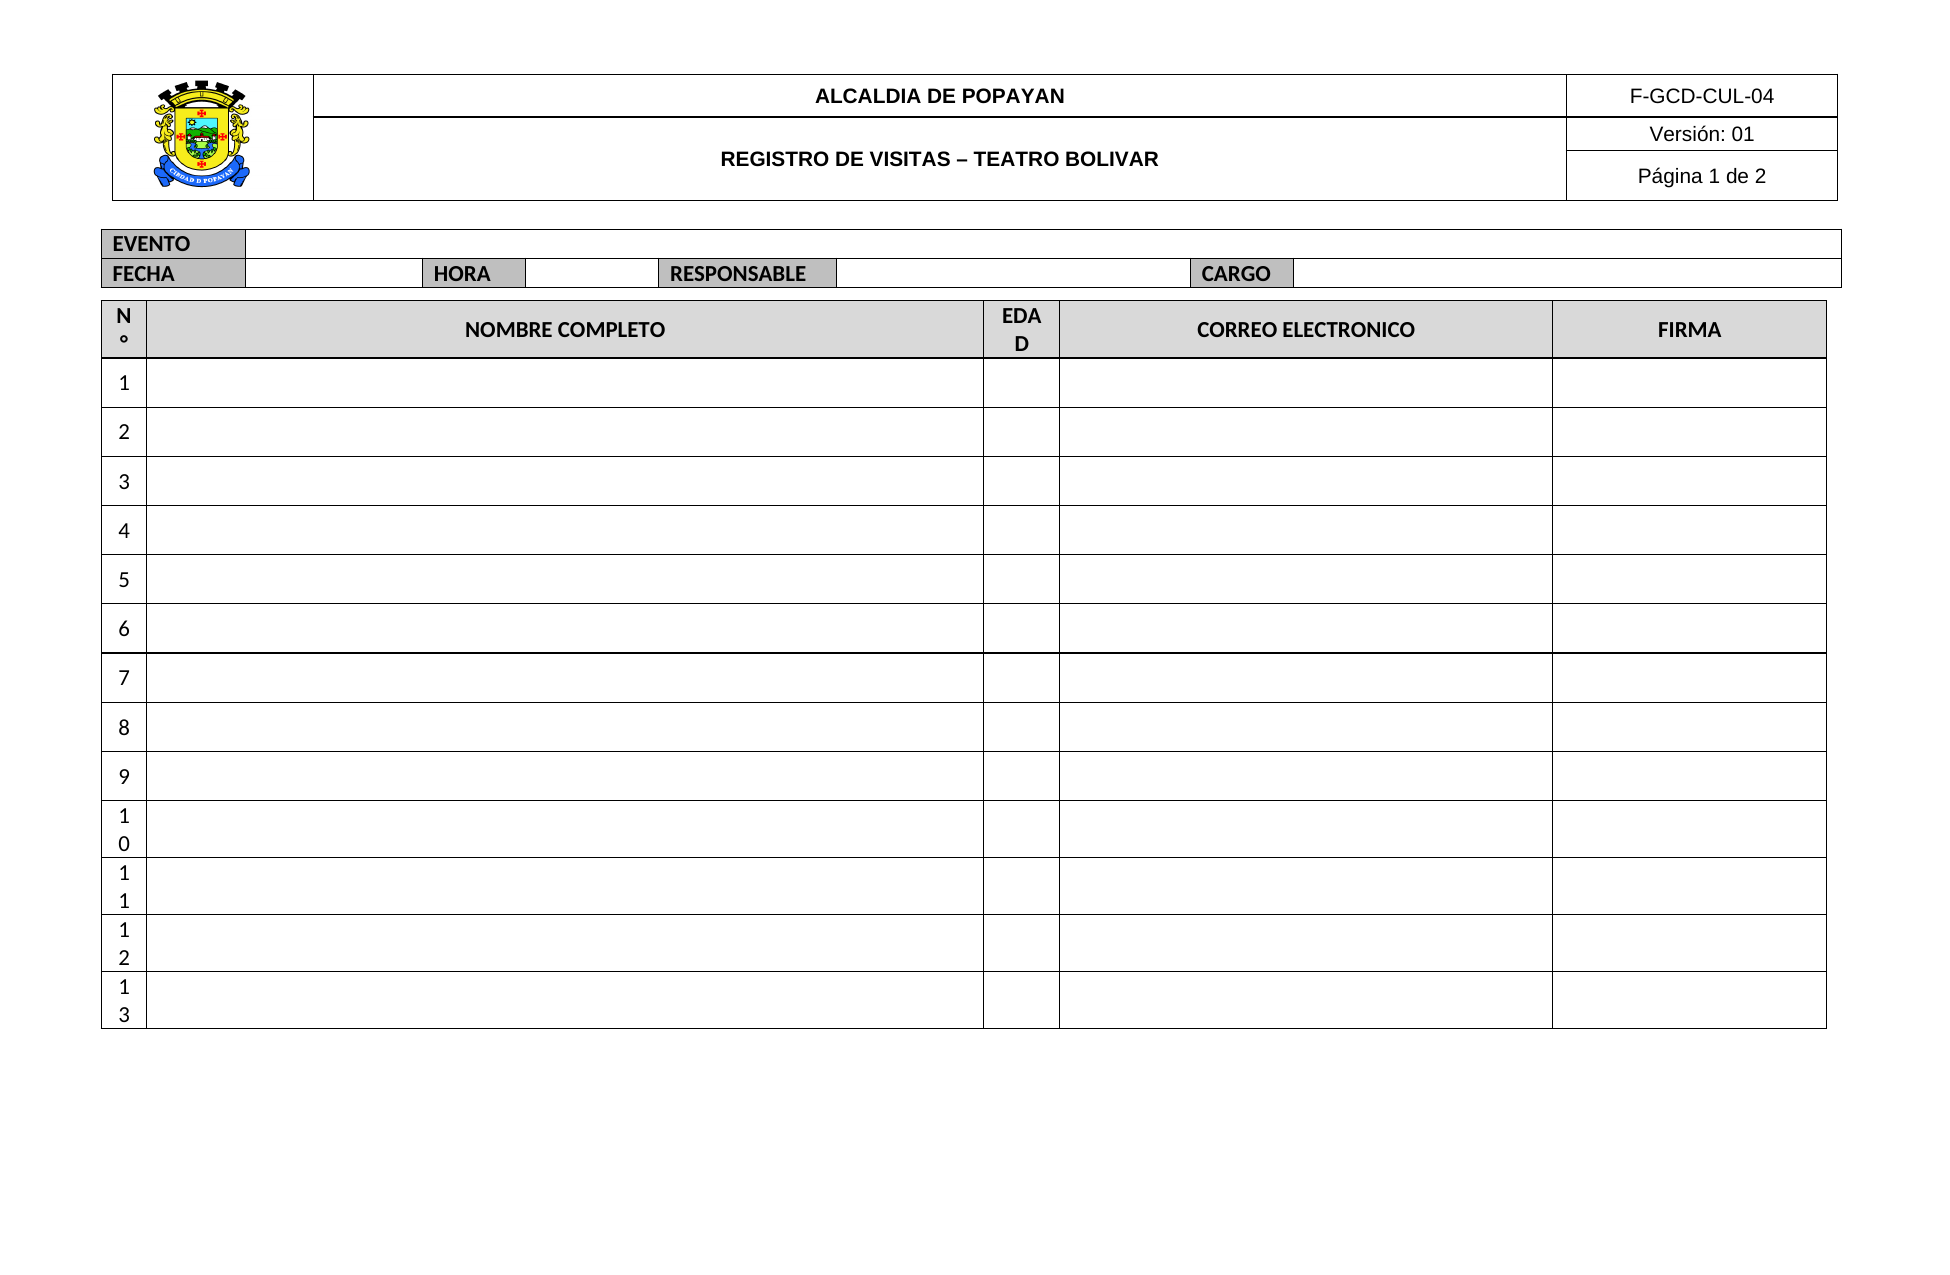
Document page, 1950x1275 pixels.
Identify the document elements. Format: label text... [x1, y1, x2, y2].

table_cell [984, 801, 1059, 857]
table_cell [1553, 972, 1826, 1028]
table_cell [1060, 752, 1552, 800]
table_cell [984, 654, 1059, 702]
table_cell [984, 858, 1059, 914]
table_cell [1060, 359, 1552, 407]
table_cell [1553, 506, 1826, 554]
table_cell [1060, 703, 1552, 751]
table_cell 10 [102, 801, 146, 857]
table_cell [147, 506, 983, 554]
table_cell [1060, 801, 1552, 857]
table_header N° [102, 301, 146, 357]
table_cell [147, 703, 983, 751]
table_cell [1060, 915, 1552, 971]
table_cell [984, 408, 1059, 456]
table_cell [1553, 915, 1826, 971]
table_cell [984, 359, 1059, 407]
table_cell [147, 858, 983, 914]
table_cell 4 [102, 506, 146, 554]
table_cell [984, 555, 1059, 603]
table_cell [1553, 359, 1826, 407]
table_header NOMBRE COMPLETO [147, 301, 983, 357]
table_cell [147, 457, 983, 505]
table_cell [1060, 506, 1552, 554]
table_cell 9 [102, 752, 146, 800]
table_cell [984, 972, 1059, 1028]
table_cell [984, 752, 1059, 800]
table_cell [1553, 457, 1826, 505]
table_header FIRMA [1553, 301, 1826, 357]
table_cell [147, 604, 983, 652]
table_cell 8 [102, 703, 146, 751]
table_cell 11 [102, 858, 146, 914]
table_cell [147, 801, 983, 857]
table_cell [1553, 654, 1826, 702]
table_cell [1060, 555, 1552, 603]
table_cell [1060, 858, 1552, 914]
table_cell [1553, 801, 1826, 857]
table_cell [147, 915, 983, 971]
table_cell [1553, 604, 1826, 652]
table_cell [1060, 604, 1552, 652]
table_cell [1553, 858, 1826, 914]
table_cell 3 [102, 457, 146, 505]
table_cell [984, 457, 1059, 505]
table_cell [1060, 972, 1552, 1028]
table_cell [984, 915, 1059, 971]
picture [119, 78, 283, 189]
table_cell [1553, 752, 1826, 800]
table_cell [147, 972, 983, 1028]
table_cell [147, 408, 983, 456]
table_cell [984, 604, 1059, 652]
table_cell 13 [102, 972, 146, 1028]
table_cell [1060, 457, 1552, 505]
table_header CORREO ELECTRONICO [1060, 301, 1552, 357]
table_cell [984, 506, 1059, 554]
table_cell 5 [102, 555, 146, 603]
table_cell [147, 555, 983, 603]
table_cell [1553, 408, 1826, 456]
table_header EDAD [984, 301, 1059, 357]
table_cell [1060, 408, 1552, 456]
table_cell [1553, 555, 1826, 603]
table_cell 1 [102, 359, 146, 407]
table_cell 2 [102, 408, 146, 456]
table_cell 7 [102, 654, 146, 702]
table_cell 6 [102, 604, 146, 652]
table_cell 12 [102, 915, 146, 971]
table_cell [1060, 654, 1552, 702]
table_cell [984, 703, 1059, 751]
table_cell [147, 654, 983, 702]
table_cell [147, 752, 983, 800]
table_cell [147, 359, 983, 407]
table_cell [1553, 703, 1826, 751]
